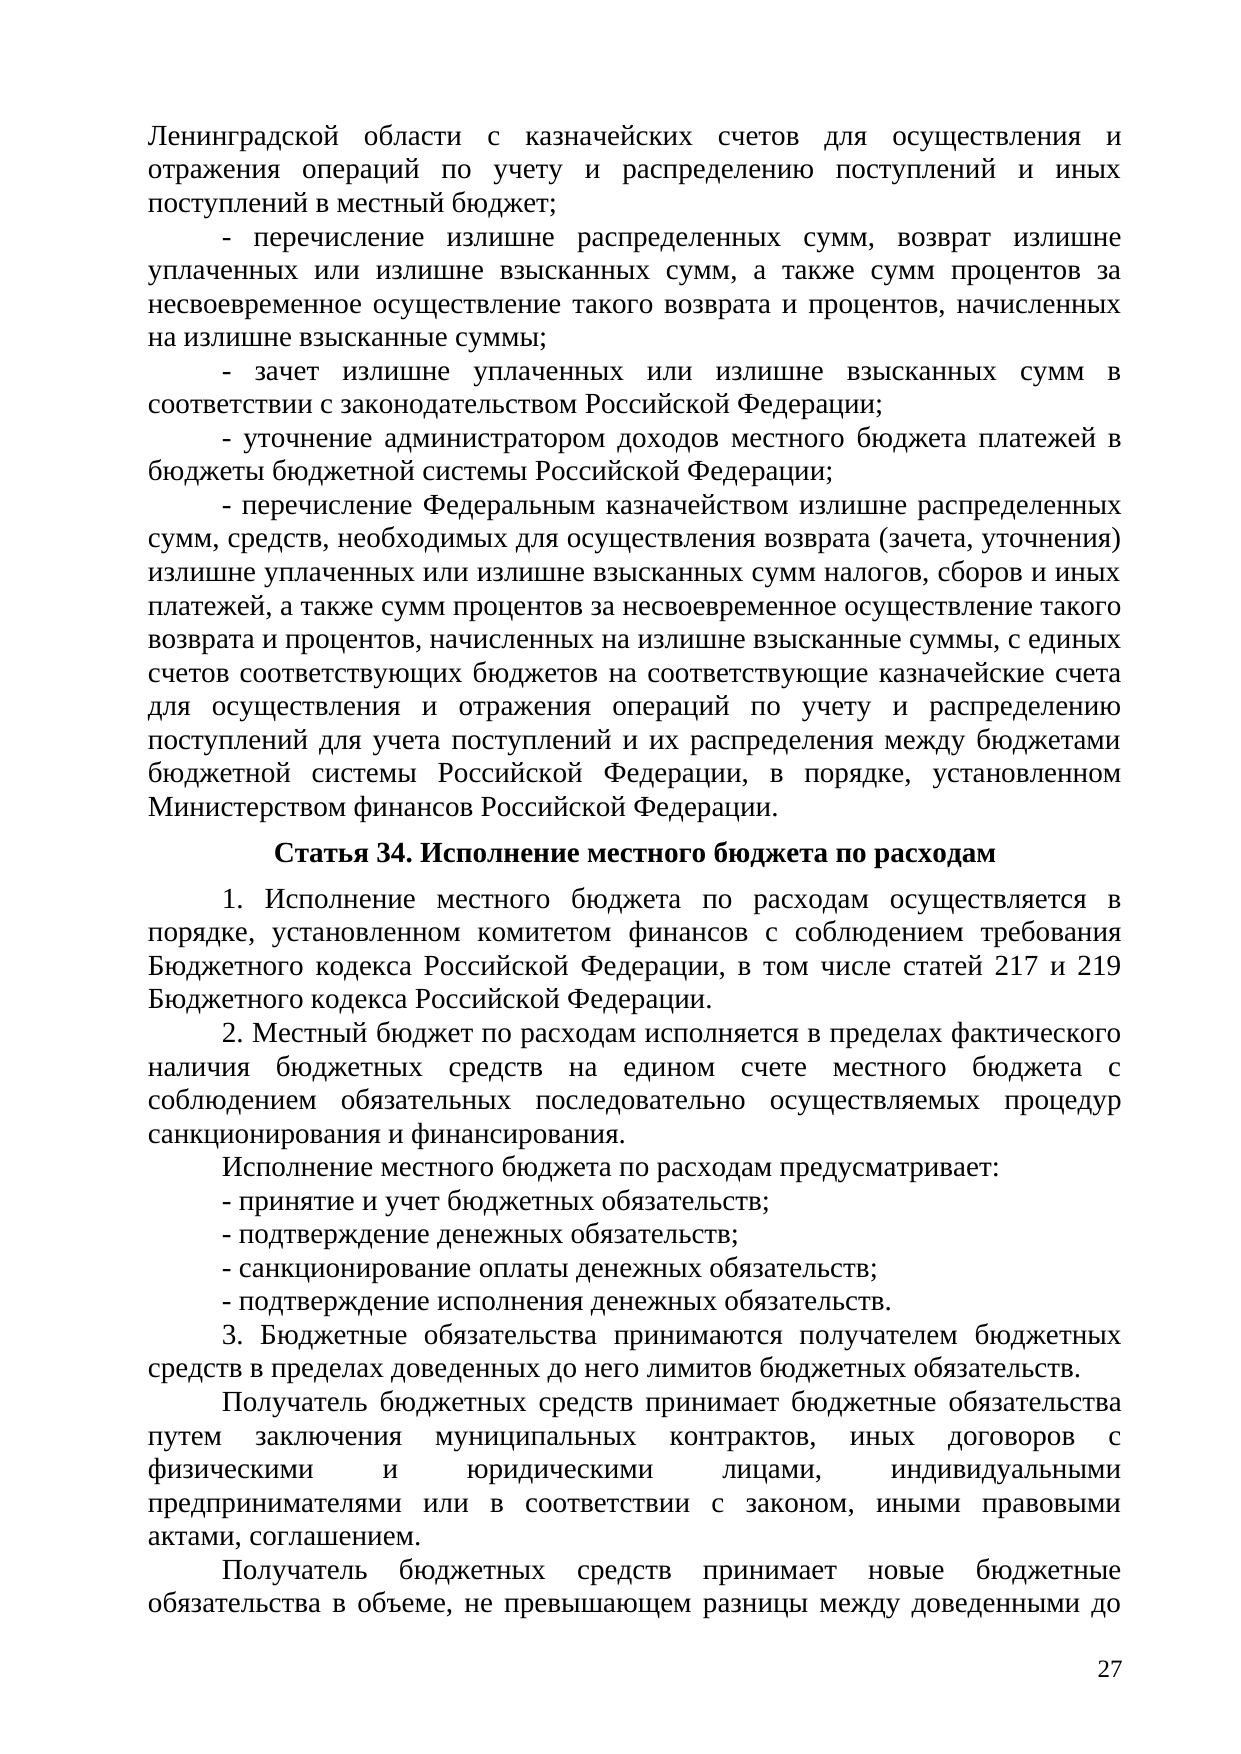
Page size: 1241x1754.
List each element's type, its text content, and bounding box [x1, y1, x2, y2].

text - принятие и учет бюджетных обязательств; [148, 1183, 1122, 1216]
text 3. Бюджетные обязательства принимаются получателем бюджетных средств в пределах доведенных до него лимитов бюджетных обязательств. [148, 1317, 1122, 1384]
text - уточнение администратором доходов местного бюджета платежей в бюджеты бюджетной системы Российской Федерации; [148, 420, 1122, 487]
text - зачет излишне уплаченных или излишне взысканных сумм в соответствии с законодательством Российской Федерации; [148, 353, 1122, 420]
text 2. Местный бюджет по расходам исполняется в пределах фактического наличия бюджетных средств на едином счете местного бюджета с соблюдением обязательных последовательно осуществляемых процедур санкционирования и финансирования. [148, 1015, 1122, 1149]
text - санкционирование оплаты денежных обязательств; [148, 1250, 1122, 1283]
text Статья 34. Исполнение местного бюджета по расходам [148, 835, 1122, 868]
text Получатель бюджетных средств принимает бюджетные обязательства путем заключения муниципальных контрактов, иных договоров с физическими и юридическими лицами, индивидуальными предпринимателями или в соответствии с законом, иными правовыми актами, соглашением. [148, 1384, 1122, 1552]
text - подтверждение денежных обязательств; [148, 1216, 1122, 1250]
text - перечисление Федеральным казначейством излишне распределенных сумм, средств, необходимых для осуществления возврата (зачета, уточнения) излишне уплаченных или излишне взысканных сумм налогов, сборов и иных платежей, а также сумм процентов за несвоевременное осуществление такого возврата и процентов, начисленных на излишне взысканные суммы, с единых счетов соответствующих бюджетов на соответствующие казначейские счета для осуществления и отражения операций по учету и распределению поступлений для учета поступлений и их распределения между бюджетами бюджетной системы Российской Федерации, в порядке, установленном Министерством финансов Российской Федерации. [148, 487, 1122, 822]
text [148, 1552, 1122, 1619]
text Исполнение местного бюджета по расходам предусматривает: [148, 1149, 1122, 1183]
text - подтверждение исполнения денежных обязательств. [148, 1283, 1122, 1317]
text 1. Исполнение местного бюджета по расходам осуществляется в порядке, установленном комитетом финансов с соблюдением требования Бюджетного кодекса Российской Федерации, в том числе статей 217 и 219 Бюджетного кодекса Российской Федерации. [148, 881, 1122, 1015]
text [148, 118, 1122, 219]
text - перечисление излишне распределенных сумм, возврат излишне уплаченных или излишне взысканных сумм, а также сумм процентов за несвоевременное осуществление такого возврата и процентов, начисленных на излишне взысканные суммы; [148, 219, 1122, 353]
